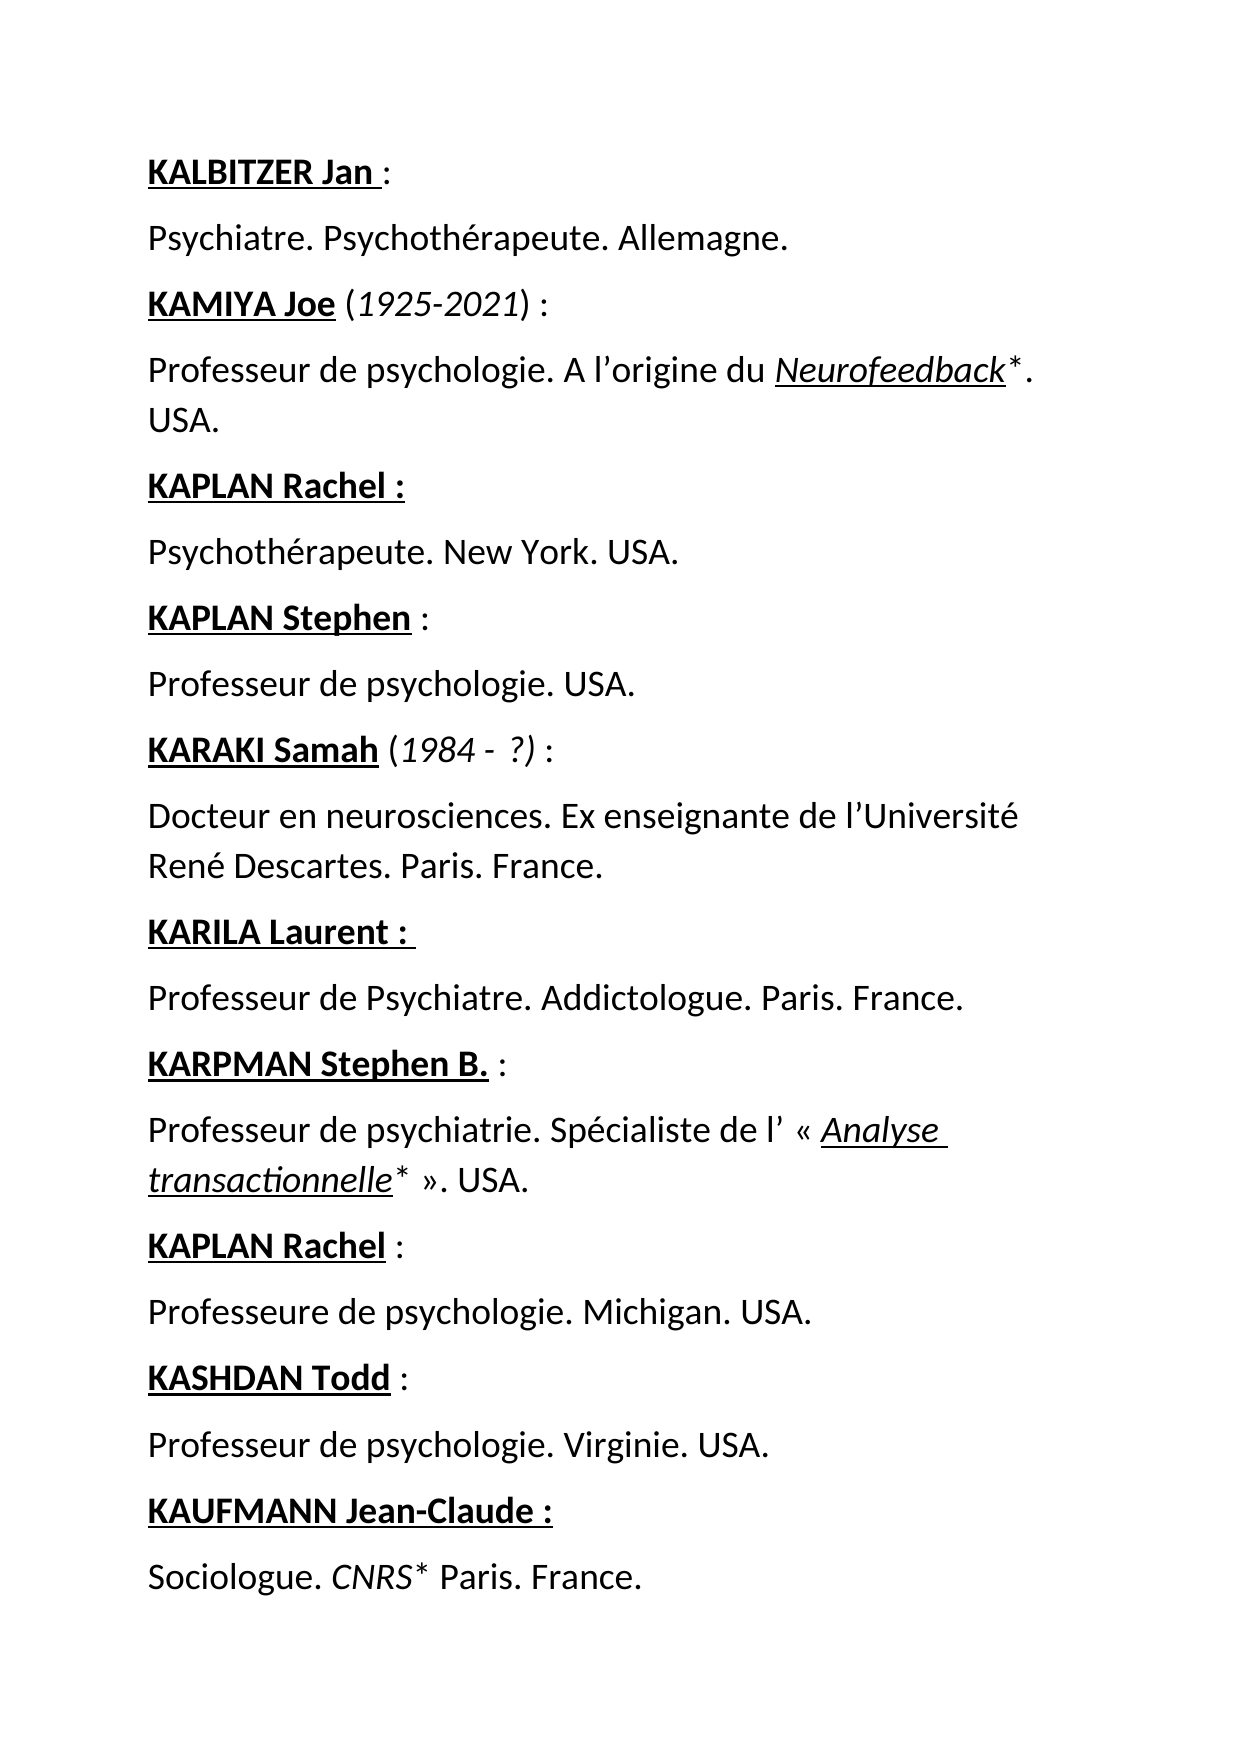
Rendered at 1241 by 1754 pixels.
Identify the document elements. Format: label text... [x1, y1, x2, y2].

text KAUFMANN Jean-Claude : [148, 1487, 1093, 1532]
text Professeur de psychologie. Virginie. USA. [148, 1421, 1093, 1466]
text Professeur de psychologie. A l’origine du Neurofeedback*. USA. [148, 346, 1093, 441]
text Professeure de psychologie. Michigan. USA. [148, 1288, 1093, 1334]
text Professeur de Psychiatre. Addictologue. Paris. France. [148, 974, 1093, 1020]
text Professeur de psychologie. USA. [148, 660, 1093, 706]
text Sociologue. CNRS* Paris. France. [148, 1553, 1093, 1599]
text Professeur de psychiatrie. Spécialiste de l’ « Analyse transactionnelle* ». USA. [148, 1106, 1093, 1202]
text KAMIYA Joe (1925-2021) : [148, 280, 1093, 326]
text KARPMAN Stephen B. : [148, 1040, 1093, 1086]
text KAPLAN Rachel : [148, 462, 1093, 507]
text KAPLAN Stephen : [148, 594, 1093, 640]
text Psychothérapeute. New York. USA. [148, 528, 1093, 574]
text KAPLAN Rachel : [148, 1222, 1093, 1268]
text KASHDAN Todd : [148, 1354, 1093, 1400]
text Psychiatre. Psychothérapeute. Allemagne. [148, 214, 1093, 259]
text Docteur en neurosciences. Ex enseignante de l’Université René Descartes. Paris. France. [148, 792, 1093, 888]
text KALBITZER Jan : [148, 148, 1093, 193]
text KARILA Laurent : [148, 908, 1093, 954]
text KARAKI Samah (1984 - ?) : [148, 726, 1093, 772]
